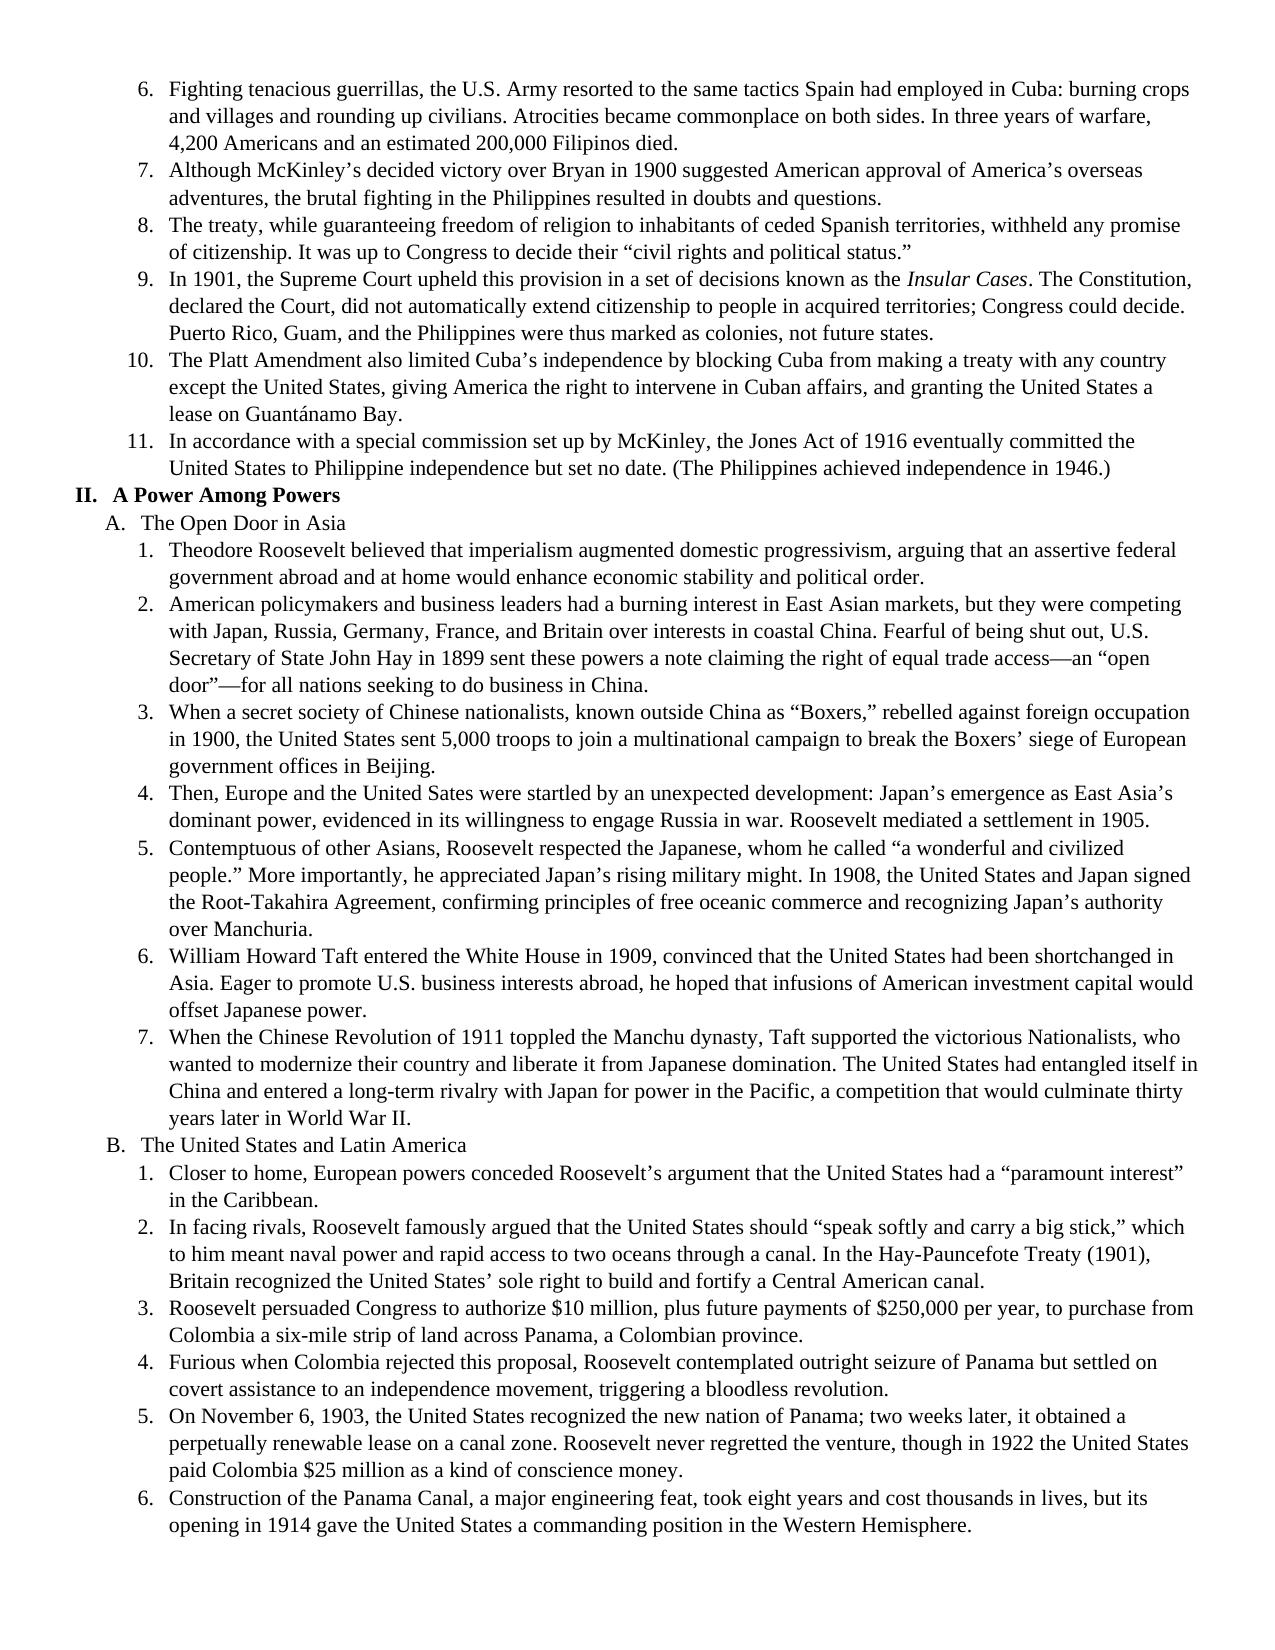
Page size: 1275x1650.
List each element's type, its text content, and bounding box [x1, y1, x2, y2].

text 2. In facing rivals, Roosevelt famously argued that the United States should “speak softly and carry a big stick,” which to him meant naval power and rapid access to two oceans through a canal. In the Hay-Pauncefote Treaty (1901), Britain recognized the United States’ sole right to build and fortify a Central American canal. [75, 1212, 1200, 1294]
text 10. The Platt Amendment also limited Cuba’s independence by blocking Cuba from making a treaty with any country except the United States, giving America the right to intervene in Cuban affairs, and granting the United States a lease on Guantánamo Bay. [75, 346, 1200, 427]
text 3. Roosevelt persuaded Congress to authorize $10 million, plus future payments of $250,000 per year, to purchase from Colombia a six-mile strip of land across Panama, a Colombian province. [75, 1294, 1200, 1348]
text 6. Construction of the Panama Canal, a major engineering feat, took eight years and cost thousands in lives, but its opening in 1914 gave the United States a commanding position in the Western Hemisphere. [75, 1483, 1200, 1537]
text 3. When a secret society of Chinese nationalists, known outside China as “Boxers,” rebelled against foreign occupation in 1900, the United States sent 5,000 troops to join a multinational campaign to break the Boxers’ siege of European government offices in Beijing. [75, 698, 1200, 779]
text A. The Open Door in Asia [75, 508, 1200, 535]
text 4. Furious when Colombia rejected this proposal, Roosevelt contemplated outright seizure of Panama but settled on covert assistance to an independence movement, triggering a bloodless revolution. [75, 1348, 1200, 1402]
text 6. Fighting tenacious guerrillas, the U.S. Army resorted to the same tactics Spain had employed in Cuba: burning crops and villages and rounding up civilians. Atrocities became commonplace on both sides. In three years of warfare, 4,200 Americans and an estimated 200,000 Filipinos died. [75, 75, 1200, 156]
text 5. On November 6, 1903, the United States recognized the new nation of Panama; two weeks later, it obtained a perpetually renewable lease on a canal zone. Roosevelt never regretted the venture, though in 1922 the United States paid Colombia $25 million as a kind of conscience money. [75, 1402, 1200, 1483]
text 7. When the Chinese Revolution of 1911 toppled the Manchu dynasty, Taft supported the victorious Nationalists, who wanted to modernize their country and liberate it from Japanese domination. The United States had entangled itself in China and entered a long-term rivalry with Japan for power in the Pacific, a competition that would culminate thirty years later in World War II. [75, 1023, 1200, 1131]
text 6. William Howard Taft entered the White House in 1909, convinced that the United States had been shortchanged in Asia. Eager to promote U.S. business interests abroad, he hoped that infusions of American investment capital would offset Japanese power. [75, 942, 1200, 1023]
text 5. Contemptuous of other Asians, Roosevelt respected the Japanese, whom he called “a wonderful and civilized people.” More importantly, he appreciated Japan’s rising military might. In 1908, the United States and Japan signed the Root-Takahira Agreement, confirming principles of free oceanic commerce and recognizing Japan’s authority over Manchuria. [75, 833, 1200, 942]
text 2. American policymakers and business leaders had a burning interest in East Asian markets, but they were competing with Japan, Russia, Germany, France, and Britain over interests in coastal China. Fearful of being shut out, U.S. Secretary of State John Hay in 1899 sent these powers a note claiming the right of equal trade access—an “open door”—for all nations seeking to do business in China. [75, 589, 1200, 698]
text B. The United States and Latin America [75, 1131, 1200, 1158]
text 7. Although McKinley’s decided victory over Bryan in 1900 suggested American approval of America’s overseas adventures, the brutal fighting in the Philippines resulted in doubts and questions. [75, 156, 1200, 210]
text 8. The treaty, while guaranteeing freedom of religion to inhabitants of ceded Spanish territories, withheld any promise of citizenship. It was up to Congress to decide their “civil rights and political status.” [75, 210, 1200, 264]
text 4. Then, Europe and the United Sates were startled by an unexpected development: Japan’s emergence as East Asia’s dominant power, evidenced in its willingness to engage Russia in war. Roosevelt mediated a settlement in 1905. [75, 779, 1200, 833]
text 11. In accordance with a special commission set up by McKinley, the Jones Act of 1916 eventually committed the United States to Philippine independence but set no date. (The Philippines achieved independence in 1946.) [75, 427, 1200, 481]
text 1. Theodore Roosevelt believed that imperialism augmented domestic progressivism, arguing that an assertive federal government abroad and at home would enhance economic stability and political order. [75, 535, 1200, 589]
text II. A Power Among Powers [75, 481, 1200, 508]
text 9. In 1901, the Supreme Court upheld this provision in a set of decisions known as the Insular Cases. The Constitution, declared the Court, did not automatically extend citizenship to people in acquired territories; Congress could decide. Puerto Rico, Guam, and the Philippines were thus marked as colonies, not future states. [75, 264, 1200, 346]
text 1. Closer to home, European powers conceded Roosevelt’s argument that the United States had a “paramount interest” in the Caribbean. [75, 1158, 1200, 1212]
